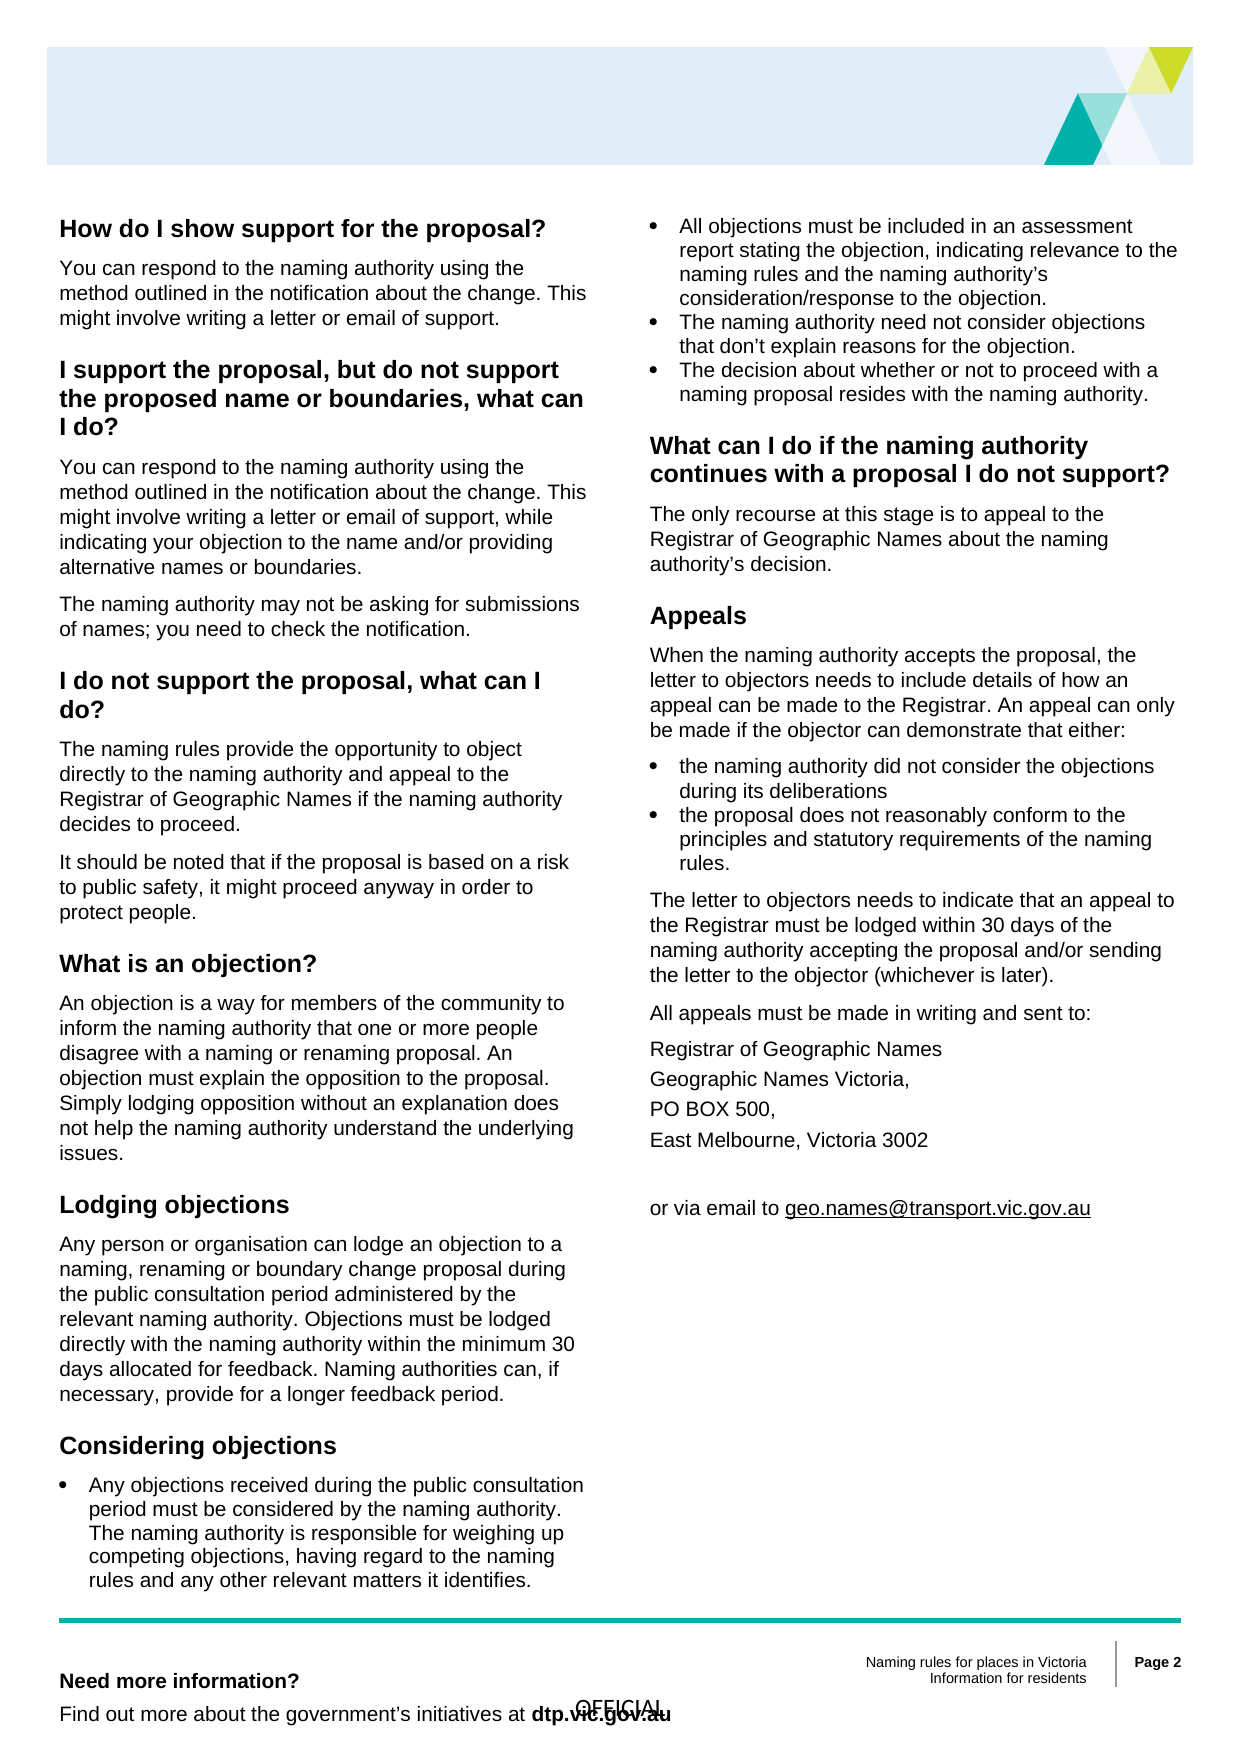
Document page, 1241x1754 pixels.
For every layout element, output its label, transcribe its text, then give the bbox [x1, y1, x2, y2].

subtitle Lodging objections [59, 1190, 591, 1219]
text Geographic Names Victoria, [649, 1067, 1181, 1091]
text Any person or organisation can lodge an objection to a naming, renaming or boundary change proposal during the public consultation period administered by the relevant naming authority. Objections must be lodged directly with the naming authority within the minimum 30 days allocated for feedback. Naming authorities can, if necessary, provide for a longer feedback period. [59, 1231, 591, 1406]
list The decision about whether or not to proceed with a naming proposal resides with the naming authority. [649, 358, 1181, 406]
subtitle What can I do if the naming authority continues with a proposal I do not support? [649, 431, 1181, 488]
list Any objections received during the public consultation period must be considered by the naming authority. The naming authority is responsible for weighing up competing objections, having regard to the naming rules and any other relevant matters it identifies. [59, 1472, 591, 1592]
text Registrar of Geographic Names [649, 1037, 1181, 1061]
text The letter to objectors needs to indicate that an appeal to the Registrar must be lodged within 30 days of the naming authority accepting the proposal and/or sending the letter to the objector (whichever is later). [649, 887, 1181, 987]
list The naming authority need not consider objections that don’t explain reasons for the objection. [649, 309, 1181, 358]
text The only recourse at this stage is to appeal to the Registrar of Geographic Names about the naming authority’s decision. [649, 501, 1181, 576]
text or via email to geo.names@transport.vic.gov.au [649, 1195, 1181, 1220]
text PO BOX 500, [649, 1097, 1181, 1121]
text East Melbourne, Victoria 3002 [649, 1127, 1181, 1151]
subtitle I support the proposal, but do not support the proposed name or boundaries, what can I do? [59, 355, 591, 441]
text The naming authority may not be asking for submissions of names; you need to check the notification. [59, 591, 591, 641]
subtitle Considering objections [59, 1431, 591, 1460]
text It should be noted that if the proposal is based on a risk to public safety, it might proceed anyway in order to protect people. [59, 849, 591, 924]
subtitle Appeals [649, 601, 1181, 629]
text An objection is a way for members of the community to inform the naming authority that one or more people disagree with a naming or renaming proposal. An objection must explain the opposition to the proposal. Simply lodging opposition without an explanation does not help the naming authority understand the underlying issues. [59, 990, 591, 1165]
list All objections must be included in an assessment report stating the objection, indicating relevance to the naming rules and the naming authority’s consideration/response to the objection. [649, 214, 1181, 309]
text You can respond to the naming authority using the method outlined in the notification about the change. This might involve writing a letter or email of support. [59, 255, 591, 330]
subtitle What is an objection? [59, 949, 591, 977]
text The naming rules provide the opportunity to object directly to the naming authority and appeal to the Registrar of Geographic Names if the naming authority decides to proceed. [59, 736, 591, 836]
text You can respond to the naming authority using the method outlined in the notification about the change. This might involve writing a letter or email of support, while indicating your objection to the name and/or providing alternative names or boundaries. [59, 454, 591, 579]
subtitle I do not support the proposal, what can I do? [59, 666, 591, 724]
list the naming authority did not consider the objections during its deliberations [649, 754, 1181, 802]
text When the naming authority accepts the proposal, the letter to objectors needs to include details of how an appeal can be made to the Registrar. An appeal can only be made if the objector can demonstrate that either: [649, 642, 1181, 742]
list the proposal does not reasonably conform to the principles and statutory requirements of the naming rules. [649, 802, 1181, 874]
text All appeals must be made in writing and sent to: [649, 999, 1181, 1024]
subtitle How do I show support for the proposal? [59, 214, 591, 242]
